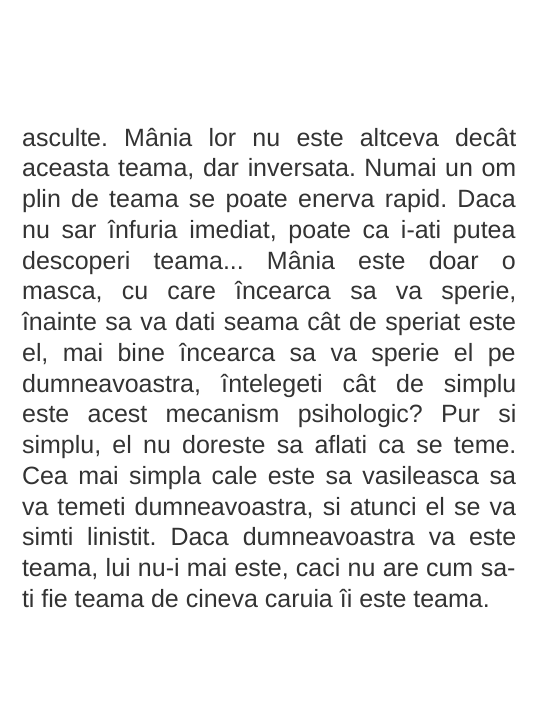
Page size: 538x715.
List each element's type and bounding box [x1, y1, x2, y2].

text [21, 123, 517, 612]
